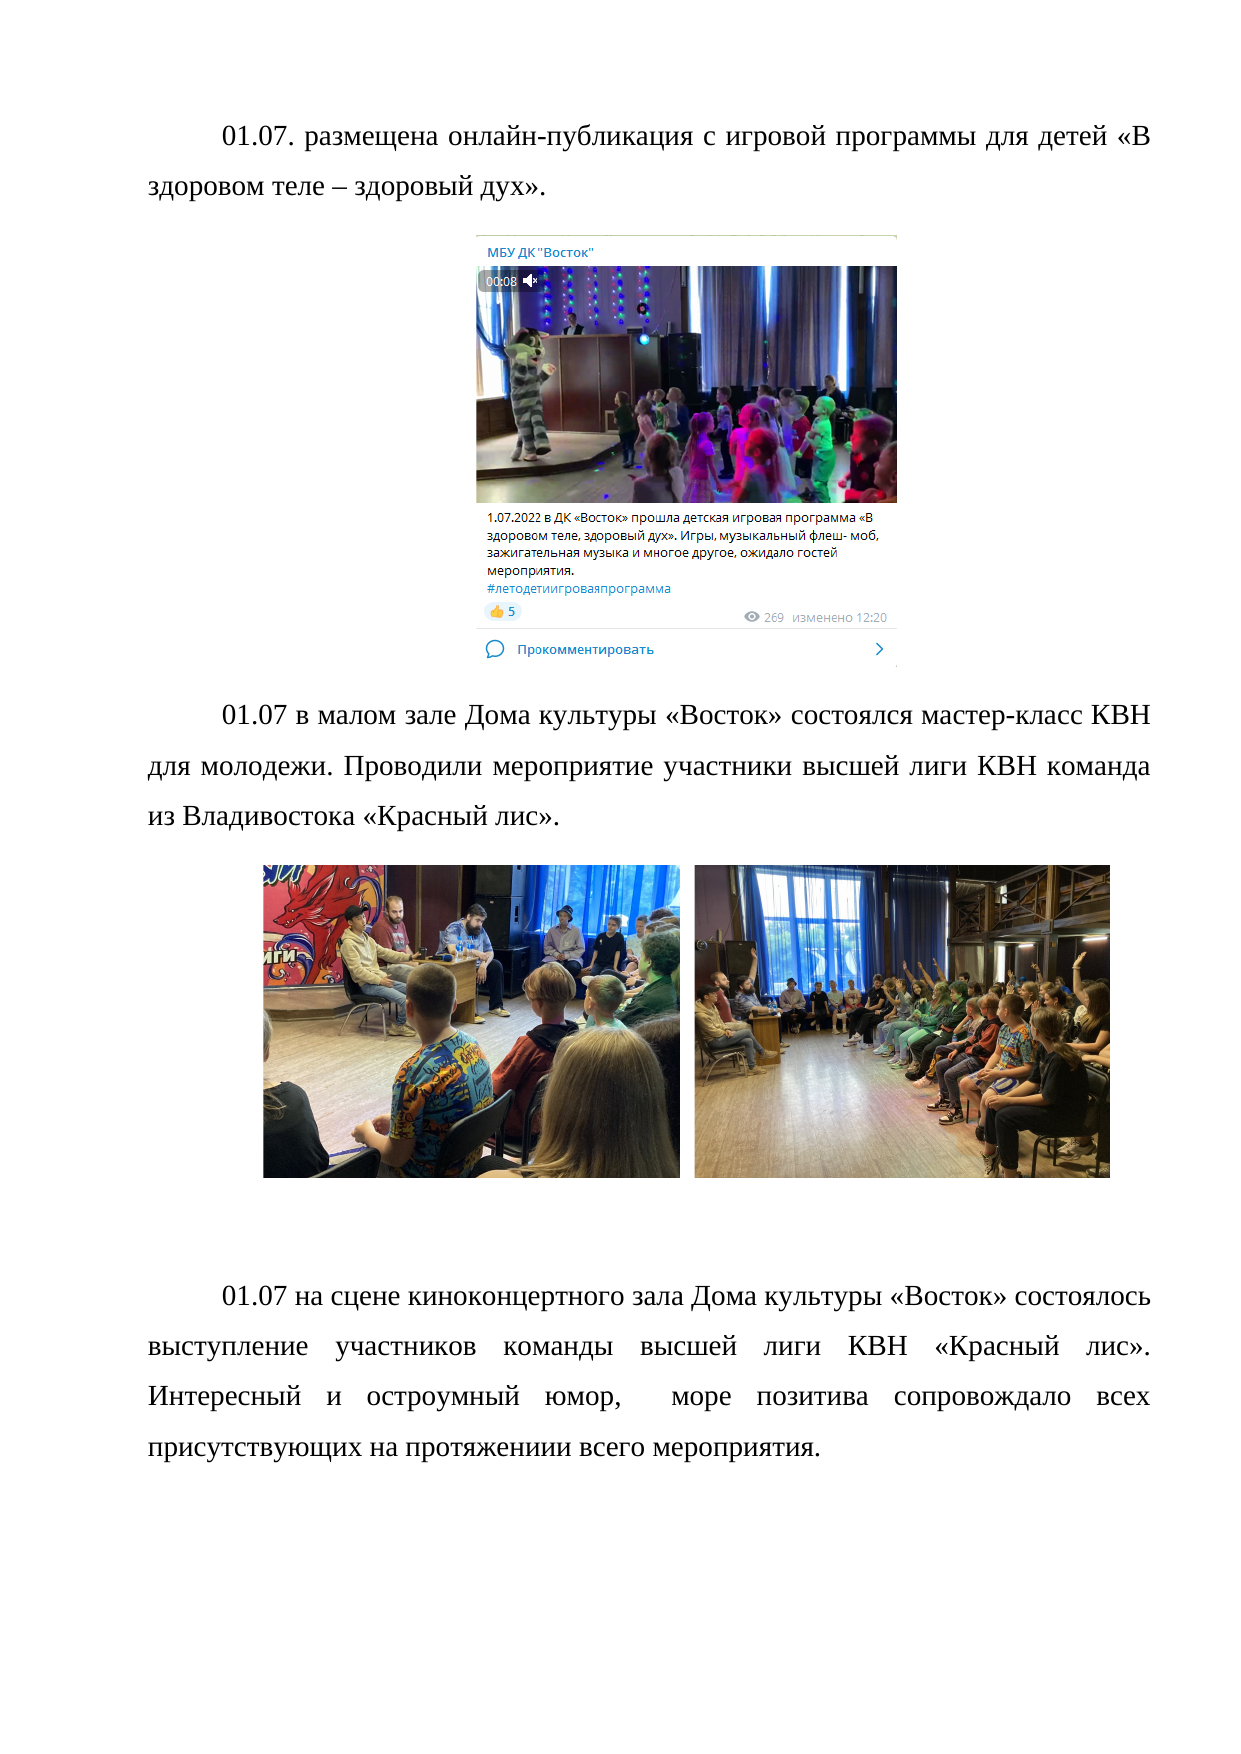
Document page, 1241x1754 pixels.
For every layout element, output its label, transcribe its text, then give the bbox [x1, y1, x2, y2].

picture [476, 235, 897, 667]
picture [263, 865, 680, 1178]
text 01.07 на сцене киноконцертного зала Дома культуры «Восток» состоялось выступление участников команды высшей лиги КВН «Красный лис». Интересный и остроумный юмор, море позитива сопровождало всех присутствующих на протяжениии всего мероприятия. [148, 1278, 1152, 1462]
text 01.07 в малом зале Дома культуры «Восток» состоялся мастер-класс КВН для молодежи. Проводили мероприятие участники высшей лиги КВН команда из Владивостока «Красный лис». [148, 697, 1152, 831]
picture [694, 865, 1110, 1178]
text 01.07. размещена онлайн-публикация с игровой программы для детей «В здоровом теле – здоровый дух». [148, 118, 1152, 202]
